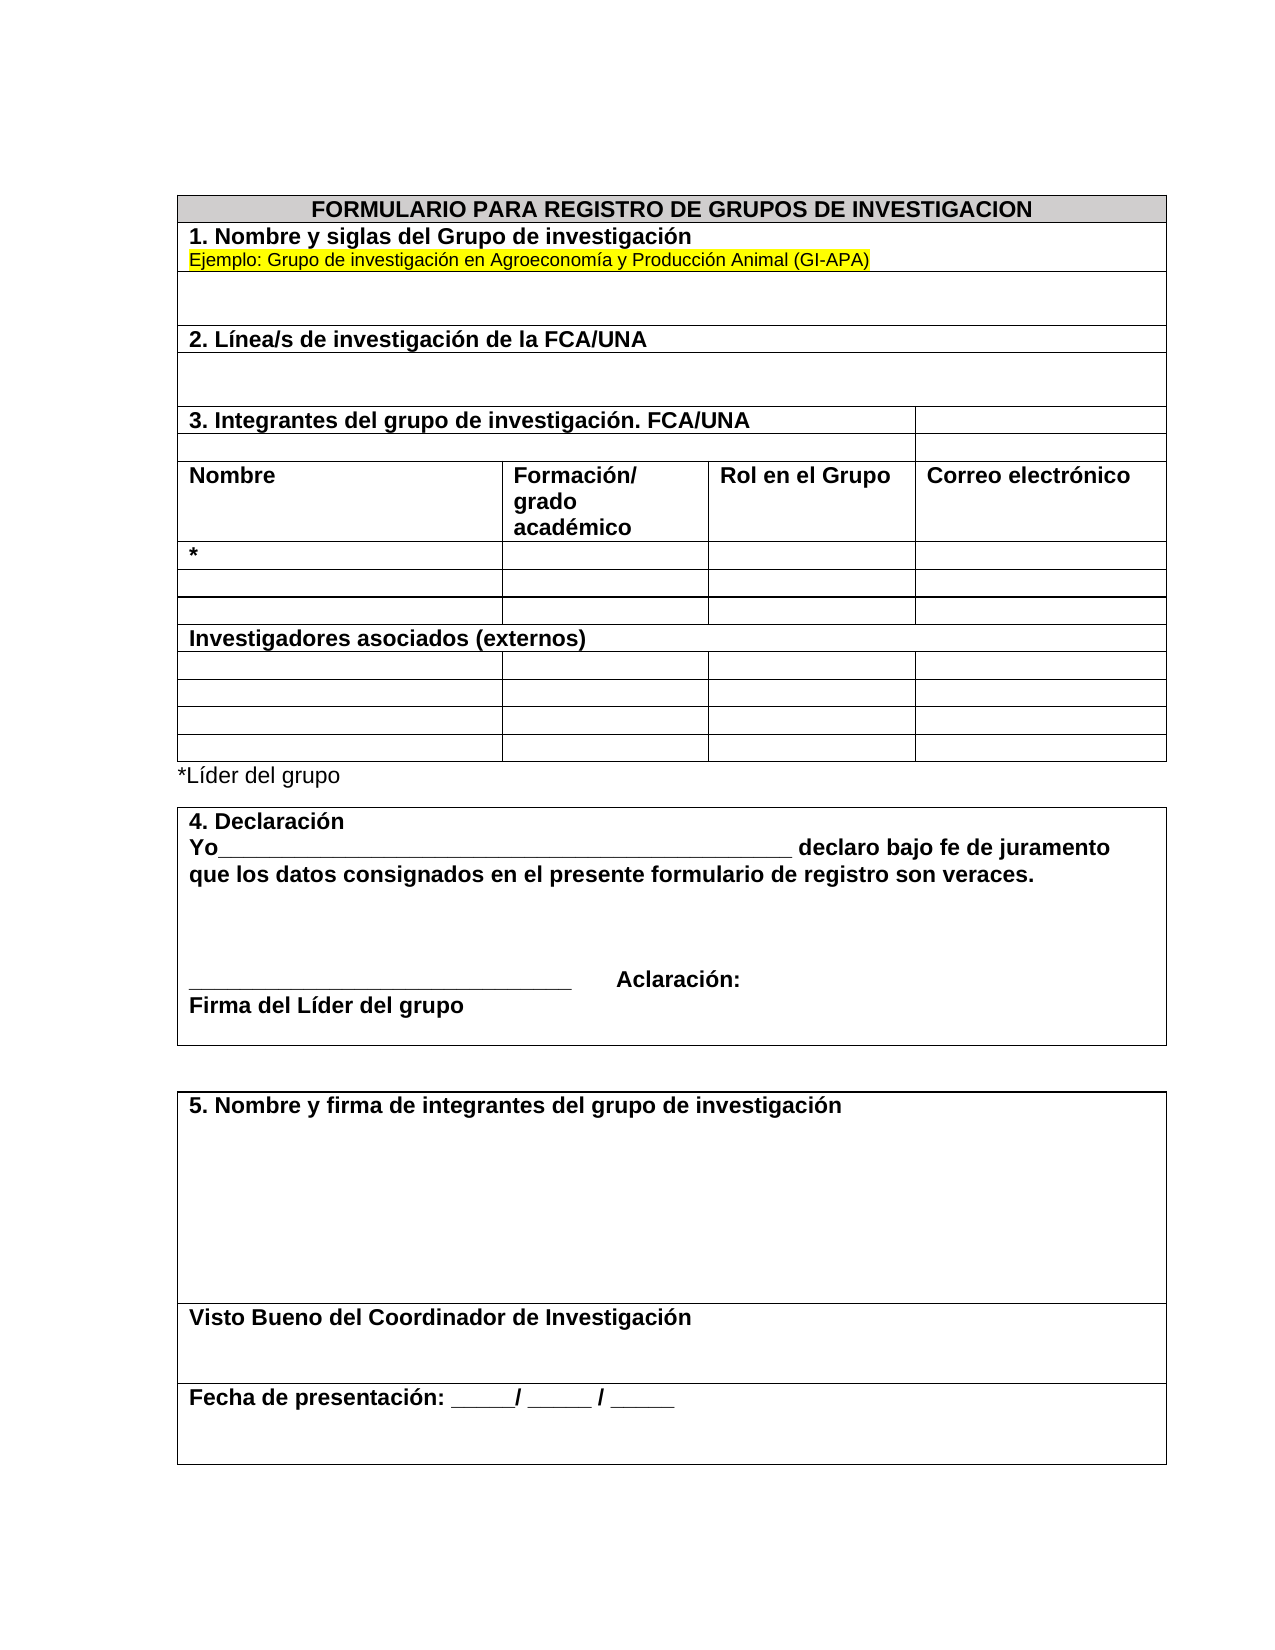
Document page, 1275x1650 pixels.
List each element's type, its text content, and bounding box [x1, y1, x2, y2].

table_cell Formación/grado académico [503, 462, 708, 541]
table_cell [178, 598, 502, 624]
table_cell [709, 542, 915, 569]
table_cell 1. Nombre y siglas del Grupo de investigación Ejemplo: Grupo de investigación en Agroeconomía y Producción Animal (GI-APA) [178, 223, 1166, 271]
table_cell 3. Integrantes del grupo de investigación. FCA/UNA [178, 407, 915, 433]
table_cell [503, 680, 708, 706]
table_cell [916, 652, 1166, 679]
table_cell [178, 652, 502, 679]
table_cell [178, 680, 502, 706]
table_cell [178, 353, 1166, 406]
table_cell Investigadores asociados (externos) [178, 625, 1166, 651]
table_cell Rol en el Grupo [709, 462, 915, 541]
table_cell [709, 735, 915, 761]
table_cell [916, 735, 1166, 761]
table_cell [178, 272, 1166, 324]
table_cell [709, 598, 915, 624]
table_cell Visto Bueno del Coordinador de Investigación [178, 1304, 1166, 1383]
table_cell [503, 598, 708, 624]
table_cell 2. Línea/s de investigación de la FCA/UNA [178, 326, 1166, 352]
table_cell [709, 707, 915, 733]
table_cell [503, 652, 708, 679]
table_cell [503, 542, 708, 569]
text *Líder del grupo [177, 762, 1098, 788]
table_header FORMULARIO PARA REGISTRO DE GRUPOS DE INVESTIGACION [178, 196, 1166, 222]
table_cell Correo electrónico [916, 462, 1166, 541]
table_cell [709, 680, 915, 706]
table_cell [916, 598, 1166, 624]
table_cell Nombre [178, 462, 502, 541]
table_cell [178, 707, 502, 733]
table_header 4. Declaración Yo_____________________________________________ declaro bajo fe de juramento que los datos consignados en el presente formulario de registro son veraces. ______________________________ Aclaración: Firma del Líder del grupo [178, 808, 1166, 1045]
table_header 5. Nombre y firma de integrantes del grupo de investigación [178, 1093, 1166, 1303]
table_cell [916, 434, 1166, 461]
table_cell [916, 570, 1166, 596]
table_cell [709, 652, 915, 679]
table_cell [503, 570, 708, 596]
table_cell [916, 680, 1166, 706]
table_cell [178, 434, 915, 461]
table_cell [503, 735, 708, 761]
table_cell [178, 735, 502, 761]
table_cell [916, 707, 1166, 733]
table_cell Fecha de presentación: _____/ _____ / _____ [178, 1384, 1166, 1463]
table_cell [178, 570, 502, 596]
table_cell [709, 570, 915, 596]
table_cell * [178, 542, 502, 569]
table_cell [916, 407, 1166, 433]
table_cell [503, 707, 708, 733]
table_cell [916, 542, 1166, 569]
